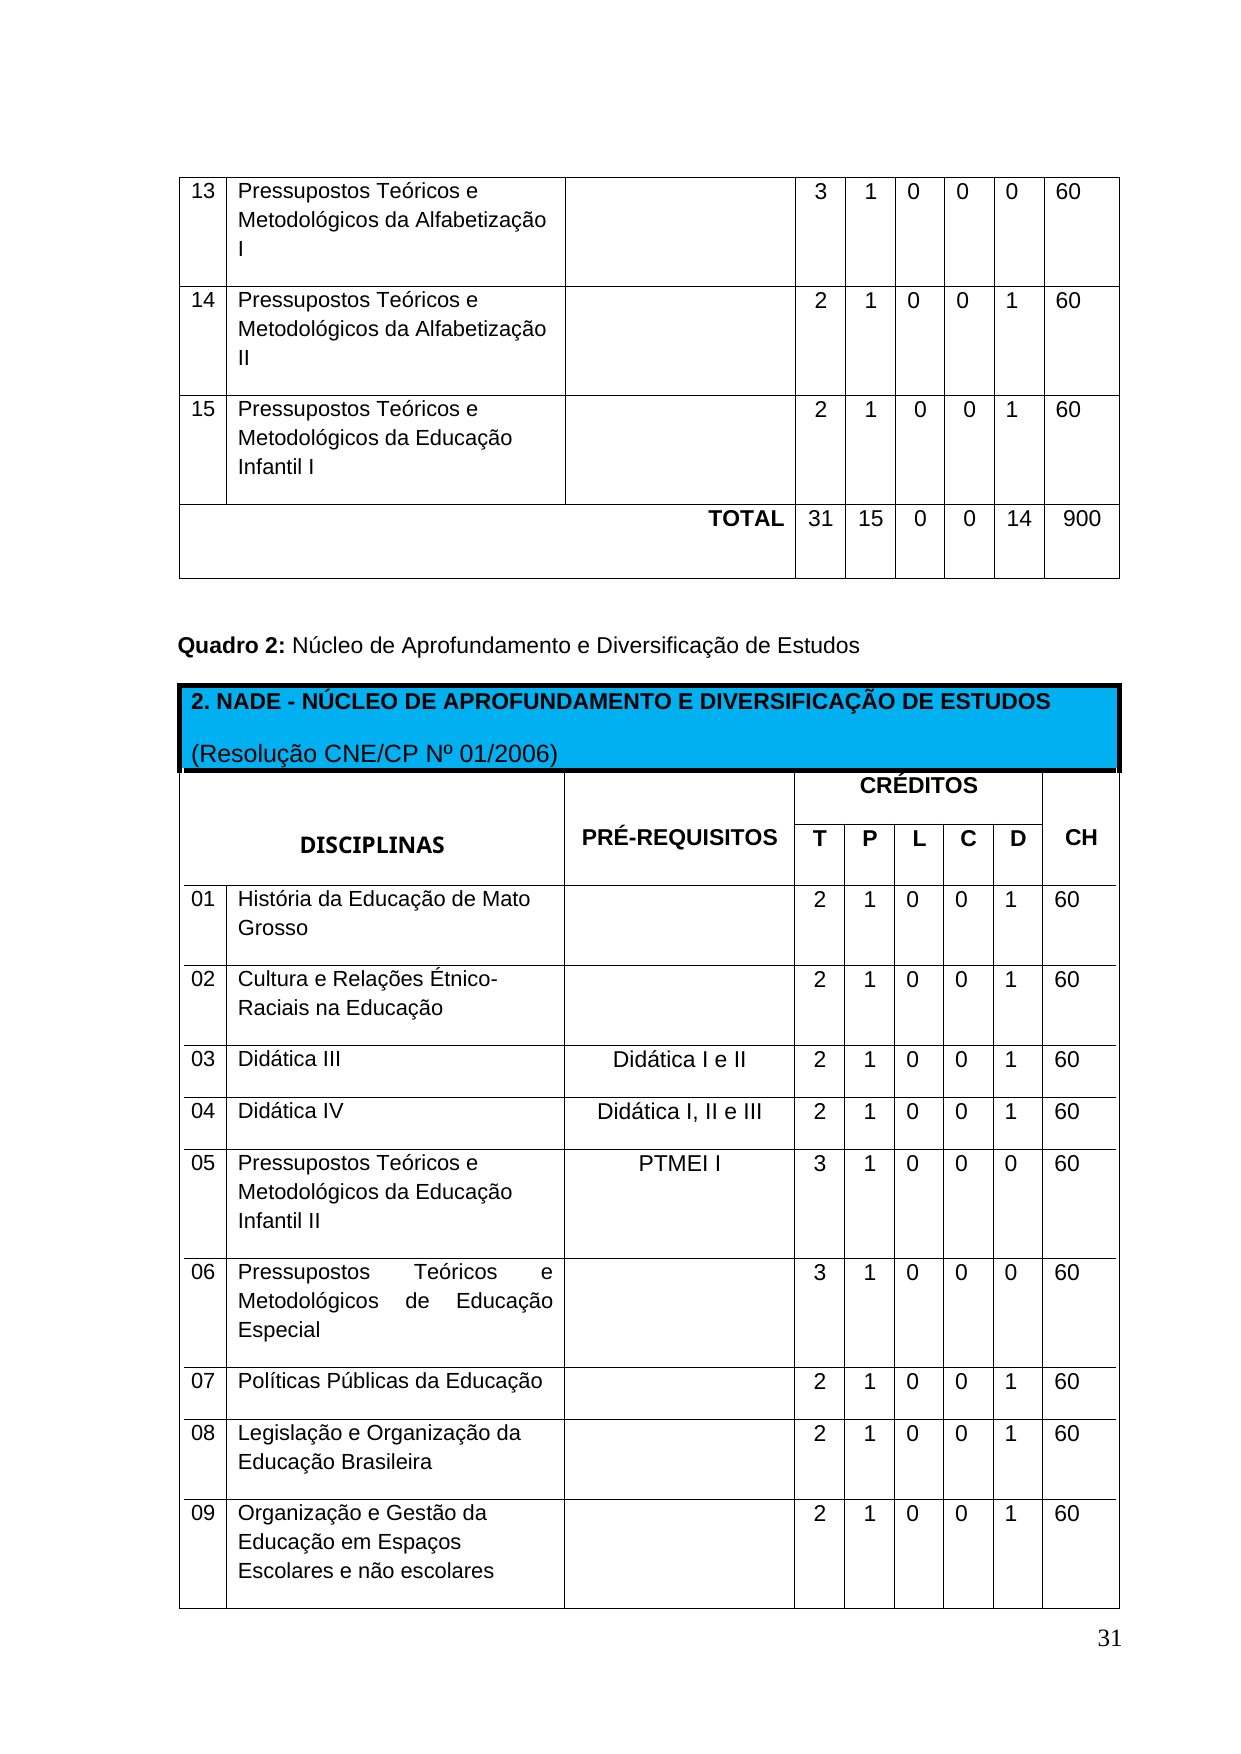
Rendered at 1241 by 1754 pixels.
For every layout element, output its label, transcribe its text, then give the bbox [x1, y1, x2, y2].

table_cell Didática I e II [565, 1046, 794, 1097]
table_cell L [895, 825, 943, 885]
table_cell 0 [944, 1500, 993, 1608]
table_cell 1 [994, 1046, 1042, 1097]
table_cell 60 [1043, 1045, 1119, 1097]
table_cell [565, 1420, 794, 1499]
table_cell Cultura e Relações Étnico-Raciais na Educação [227, 966, 564, 1045]
table_cell 60 [1043, 1149, 1119, 1258]
table_cell TOTAL [180, 505, 795, 578]
table_cell 0 [895, 1500, 943, 1608]
table_cell [566, 178, 795, 286]
table_cell 60 [1043, 1419, 1119, 1499]
table_cell [565, 966, 794, 1045]
table_cell 0 [895, 1259, 943, 1367]
table_cell 1 [845, 1500, 894, 1608]
table_cell Pressupostos Teóricos e Metodológicos da Educação Infantil I [227, 396, 565, 504]
table_cell 0 [896, 287, 944, 395]
table_cell 3 [795, 1259, 844, 1367]
table_cell Pressupostos Teóricos e Metodológicos da Alfabetização I [227, 178, 565, 286]
table_cell 1 [994, 1098, 1042, 1149]
table_cell Pressupostos Teóricos e Metodológicos da Educação Infantil II [227, 1150, 564, 1258]
table_cell 0 [895, 966, 943, 1045]
table_cell [566, 396, 795, 504]
table_cell CRÉDITOS [795, 773, 1042, 823]
table_cell Pressupostos Teóricos e Metodológicos da Alfabetização II [227, 287, 565, 395]
table_cell 0 [944, 1420, 993, 1499]
table_cell 2 [795, 886, 844, 965]
table_cell 07 [180, 1367, 226, 1419]
table_cell 60 [1045, 287, 1119, 395]
table_cell 14 [180, 287, 226, 395]
table_cell CH [1043, 768, 1119, 885]
table_cell 0 [994, 1150, 1042, 1258]
table_cell 1 [845, 1046, 894, 1097]
table_cell 0 [944, 1150, 993, 1258]
table_cell Legislação e Organização da Educação Brasileira [227, 1420, 564, 1499]
table_cell 1 [994, 1420, 1042, 1499]
table_cell 0 [945, 287, 994, 395]
table_cell [565, 1368, 794, 1419]
table_cell 0 [995, 178, 1044, 286]
table_cell 2 [796, 287, 845, 395]
table_cell Pressupostos Teóricos e Metodológicos de Educação Especial [227, 1259, 564, 1367]
table_cell 900 [1045, 505, 1119, 578]
table_cell 0 [994, 1259, 1042, 1367]
table_cell 15 [180, 396, 226, 504]
table_cell [565, 886, 794, 965]
table_cell 08 [180, 1419, 226, 1499]
table_cell 0 [896, 396, 944, 504]
table_cell Didática III [227, 1046, 564, 1097]
table_cell 1 [995, 287, 1044, 395]
table_cell 60 [1043, 1499, 1119, 1608]
table_cell 60 [1043, 965, 1119, 1045]
table_cell 2 [796, 396, 845, 504]
table_cell 0 [944, 886, 993, 965]
table_cell [565, 1500, 794, 1608]
table_cell 1 [845, 1259, 894, 1367]
table_cell C [944, 825, 993, 885]
table_cell 1 [994, 966, 1042, 1045]
table_cell P [845, 825, 894, 885]
table_cell Organização e Gestão da Educação em Espaços Escolares e não escolares [227, 1500, 564, 1608]
table_cell 1 [995, 396, 1044, 504]
table_cell 0 [944, 1259, 993, 1367]
table_cell 0 [895, 1098, 943, 1149]
table_cell 1 [994, 886, 1042, 965]
table_cell 2 [795, 1098, 844, 1149]
table_cell Didática IV [227, 1098, 564, 1149]
table_cell 60 [1043, 1097, 1119, 1149]
table_cell 60 [1045, 396, 1119, 504]
table_cell 60 [1043, 1258, 1119, 1367]
table_cell [566, 287, 795, 395]
table_cell 03 [180, 1045, 226, 1097]
table_cell 09 [180, 1499, 226, 1608]
table_cell 15 [846, 505, 895, 578]
table_cell 1 [846, 396, 895, 504]
table_cell Políticas Públicas da Educação [227, 1368, 564, 1419]
table_cell 0 [945, 178, 994, 286]
table_cell 3 [795, 1150, 844, 1258]
table_cell 2 [795, 1046, 844, 1097]
table_cell 31 [796, 505, 845, 578]
table_cell 1 [846, 178, 895, 286]
table_cell 14 [995, 505, 1044, 578]
table_cell 2 [795, 1500, 844, 1608]
table_cell 1 [846, 287, 895, 395]
table_cell 60 [1045, 178, 1119, 286]
table_cell 0 [895, 886, 943, 965]
table_header 2. NADE - NÚCLEO DE APROFUNDAMENTO E DIVERSIFICAÇÃO DE ESTUDOS (Resolução CNE/CP Nº 01/2006) [182, 688, 1117, 768]
table_cell 1 [845, 1368, 894, 1419]
table_cell 1 [845, 886, 894, 965]
table_cell PRÉ-REQUISITOS [565, 773, 794, 885]
table_cell 2 [795, 1420, 844, 1499]
table_cell 0 [895, 1420, 943, 1499]
table_cell 60 [1043, 885, 1119, 965]
table_cell DISCIPLINAS [180, 768, 564, 885]
table_cell T [795, 825, 844, 885]
table_cell 0 [896, 178, 944, 286]
table_cell PTMEI I [565, 1150, 794, 1258]
table_cell 2 [795, 966, 844, 1045]
table_cell 0 [945, 505, 994, 578]
table_cell 1 [994, 1368, 1042, 1419]
table_cell 3 [796, 178, 845, 286]
table_cell 0 [895, 1150, 943, 1258]
table_cell 1 [845, 1420, 894, 1499]
table_cell 0 [944, 966, 993, 1045]
table_cell Didática I, II e III [565, 1098, 794, 1149]
table_cell 60 [1043, 1367, 1119, 1419]
table_cell 1 [845, 966, 894, 1045]
table_cell 0 [896, 505, 944, 578]
text Quadro 2: Núcleo de Aprofundamento e Diversificação de Estudos [177, 632, 1122, 659]
table_cell História da Educação de Mato Grosso [227, 886, 564, 965]
table_cell 0 [895, 1368, 943, 1419]
table_cell D [994, 825, 1042, 885]
table_cell 05 [180, 1149, 226, 1258]
table_cell 2 [795, 1368, 844, 1419]
table_cell 0 [944, 1098, 993, 1149]
table_cell 0 [895, 1046, 943, 1097]
table_cell 1 [845, 1098, 894, 1149]
table_cell 13 [180, 178, 226, 286]
table_cell 1 [994, 1500, 1042, 1608]
table_cell 06 [180, 1258, 226, 1367]
table_cell 0 [945, 396, 994, 504]
table_cell 02 [180, 965, 226, 1045]
table_cell 01 [180, 885, 226, 965]
table_cell 0 [944, 1368, 993, 1419]
table_cell 1 [845, 1150, 894, 1258]
table_cell 04 [180, 1097, 226, 1149]
table_cell [565, 1259, 794, 1367]
table_cell 0 [944, 1046, 993, 1097]
